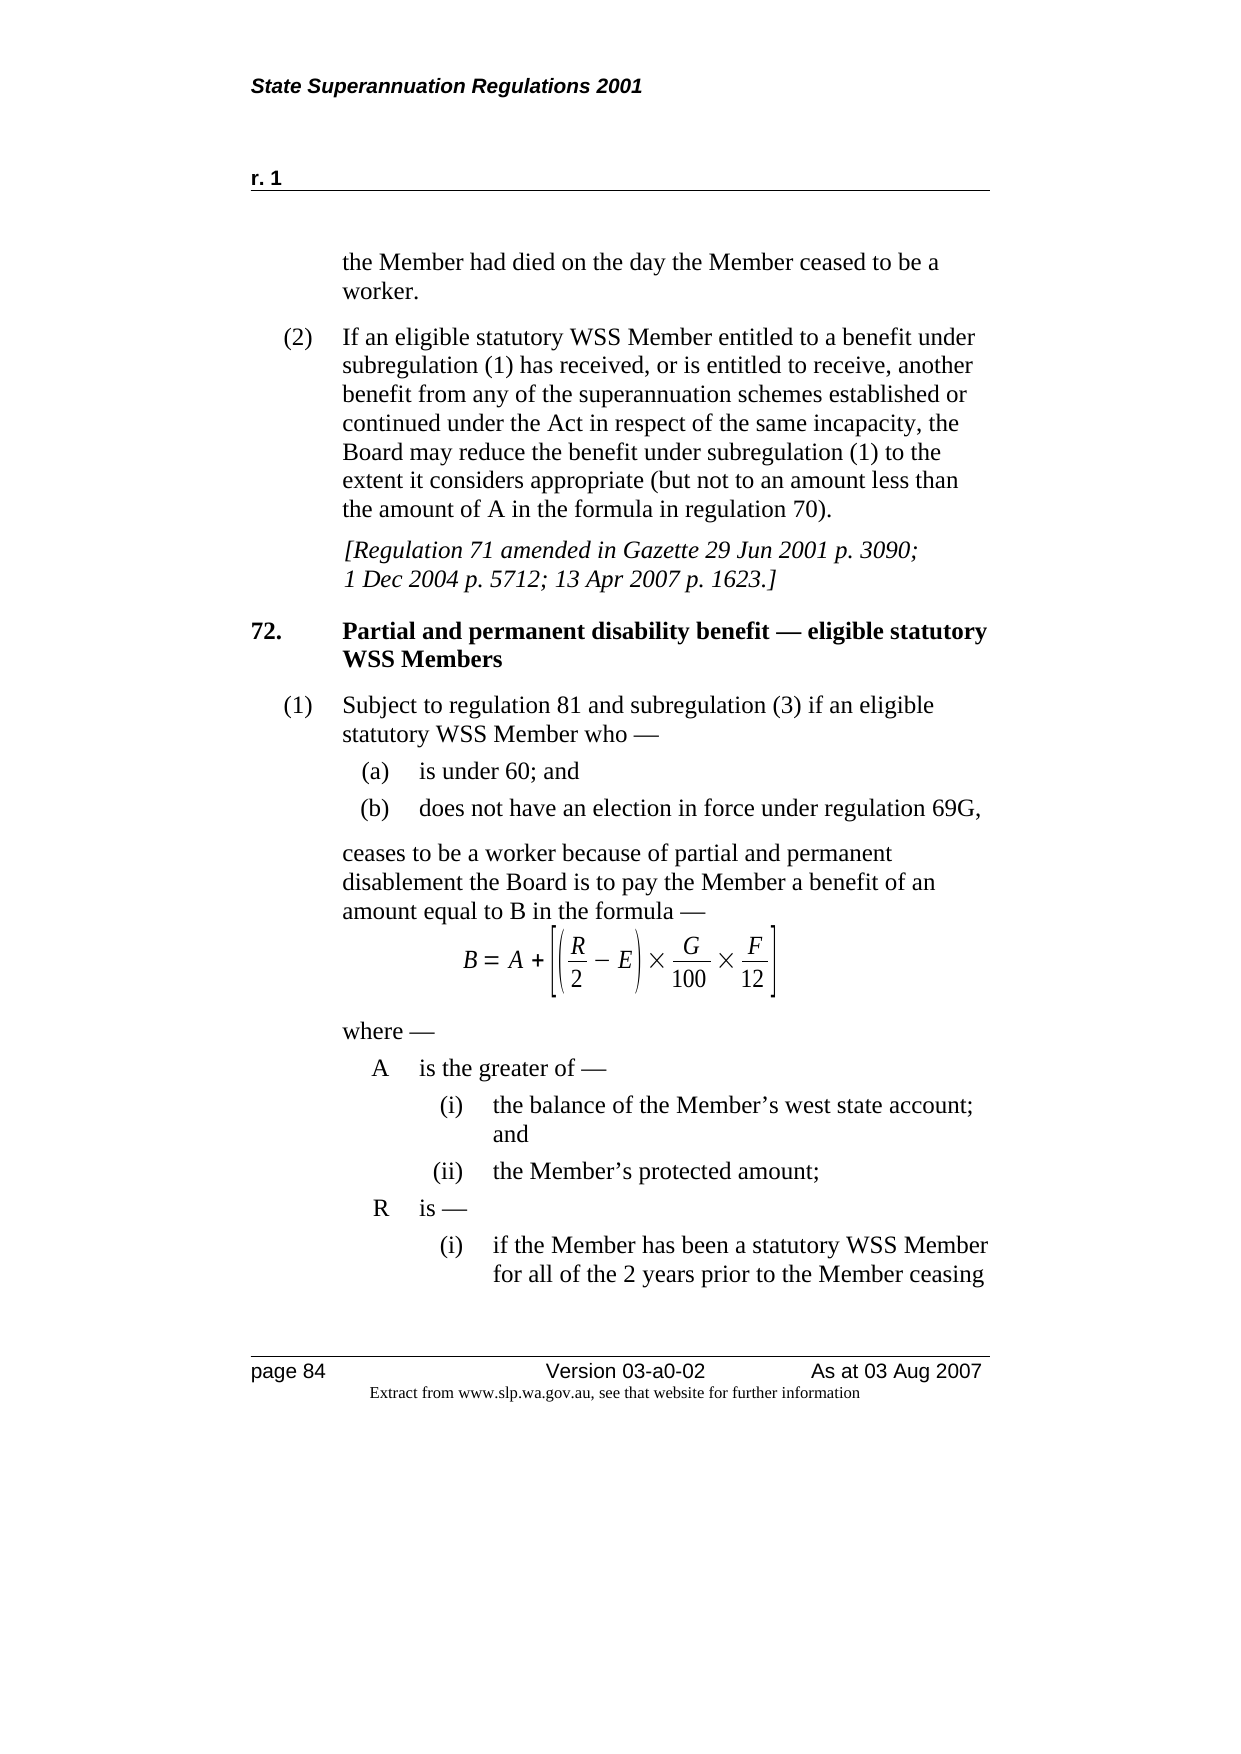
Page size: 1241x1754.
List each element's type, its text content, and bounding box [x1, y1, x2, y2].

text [251, 247, 990, 305]
text R is — [251, 1193, 990, 1222]
text (1) Subject to regulation 81 and subregulation (3) if an eligible statutory WSS Member who — [251, 690, 990, 747]
text where — [251, 1016, 990, 1045]
text (ii) the Member’s protected amount; [251, 1156, 990, 1185]
text (a) is under 60; and [251, 756, 990, 784]
text (i) the balance of the Member’s west state account; and [251, 1090, 990, 1148]
text (b) does not have an election in force under regulation 69G, [251, 793, 990, 822]
text (2) If an eligible statutory WSS Member entitled to a benefit under subregulation (1) has received, or is entitled to receive, another benefit from any of the superannuation schemes established or continued under the Act in respect of the same incapacity, the Board may reduce the benefit under subregulation (1) to the extent it considers appropriate (but not to an amount less than the amount of A in the formula in regulation 70). [251, 322, 990, 523]
text A is the greater of — [251, 1053, 990, 1082]
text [251, 1230, 990, 1288]
text [Regulation 71 amended in Gazette 29 Jun 2001 p. 3090; 1 Dec 2004 p. 5712; 13 Apr 2007 p. 1623.] [251, 535, 990, 593]
subtitle 72. Partial and permanent disability benefit — eligible statutory WSS Members [251, 616, 990, 673]
text ceases to be a worker because of partial and permanent disablement the Board is to pay the Member a benefit of an amount equal to B in the formula — [251, 838, 990, 924]
